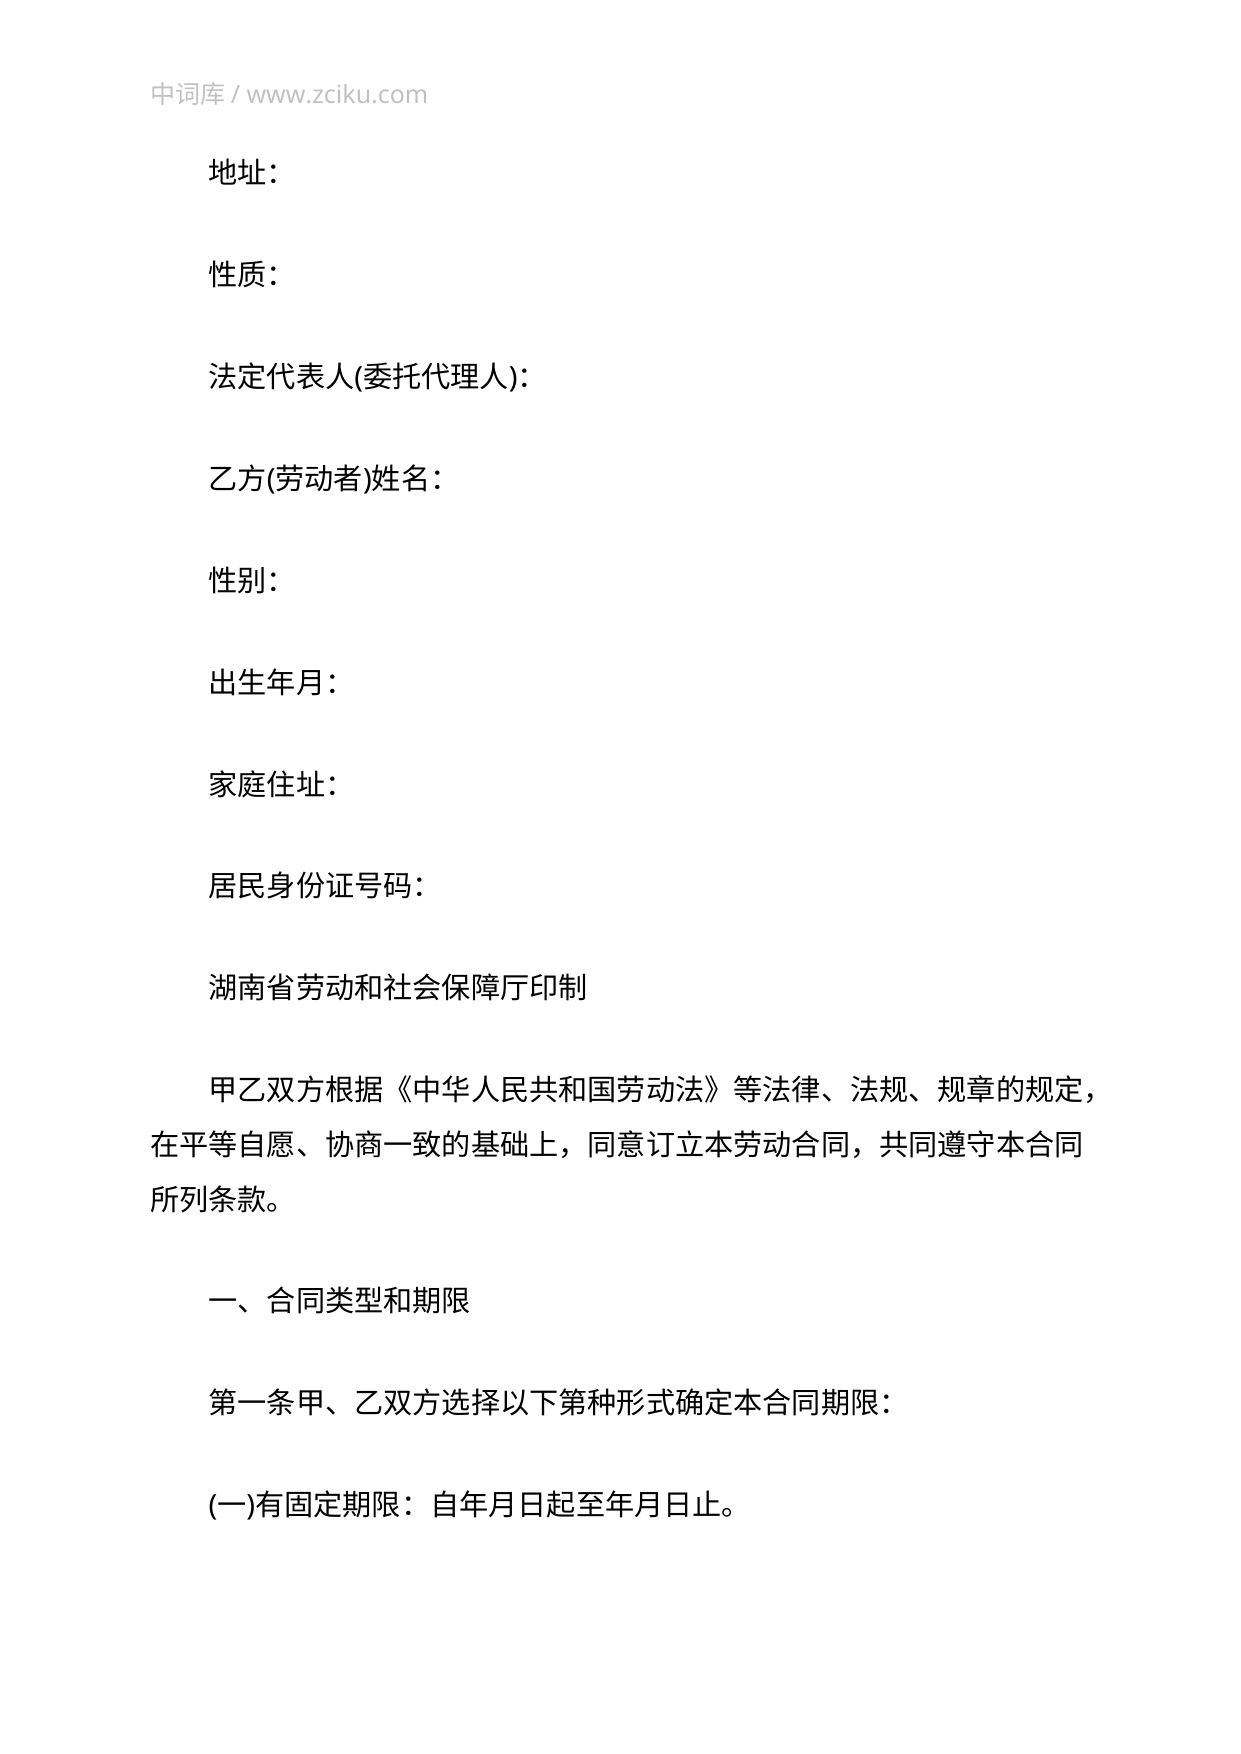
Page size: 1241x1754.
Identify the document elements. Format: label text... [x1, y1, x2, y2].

text 居民身份证号码： [150, 863, 1090, 905]
text 甲乙双方根据《中华人民共和国劳动法》等法律、法规、规章的规定，在平等自愿、协商一致的基础上，同意订立本劳动合同，共同遵守本合同所列条款。 [150, 1066, 1090, 1218]
text 家庭住址： [150, 761, 1090, 803]
text 地址： [150, 150, 1090, 192]
text 性质： [150, 252, 1090, 294]
text 出生年月： [150, 659, 1090, 702]
text 乙方(劳动者)姓名： [150, 456, 1090, 498]
text 法定代表人(委托代理人)： [150, 353, 1090, 396]
text 湖南省劳动和社会保障厅印制 [150, 964, 1090, 1007]
text 第一条甲、乙双方选择以下第种形式确定本合同期限： [150, 1380, 1090, 1422]
text (一)有固定期限：自年月日起至年月日止。 [150, 1481, 1090, 1524]
text 性别： [150, 557, 1090, 600]
text 一、合同类型和期限 [150, 1278, 1090, 1320]
